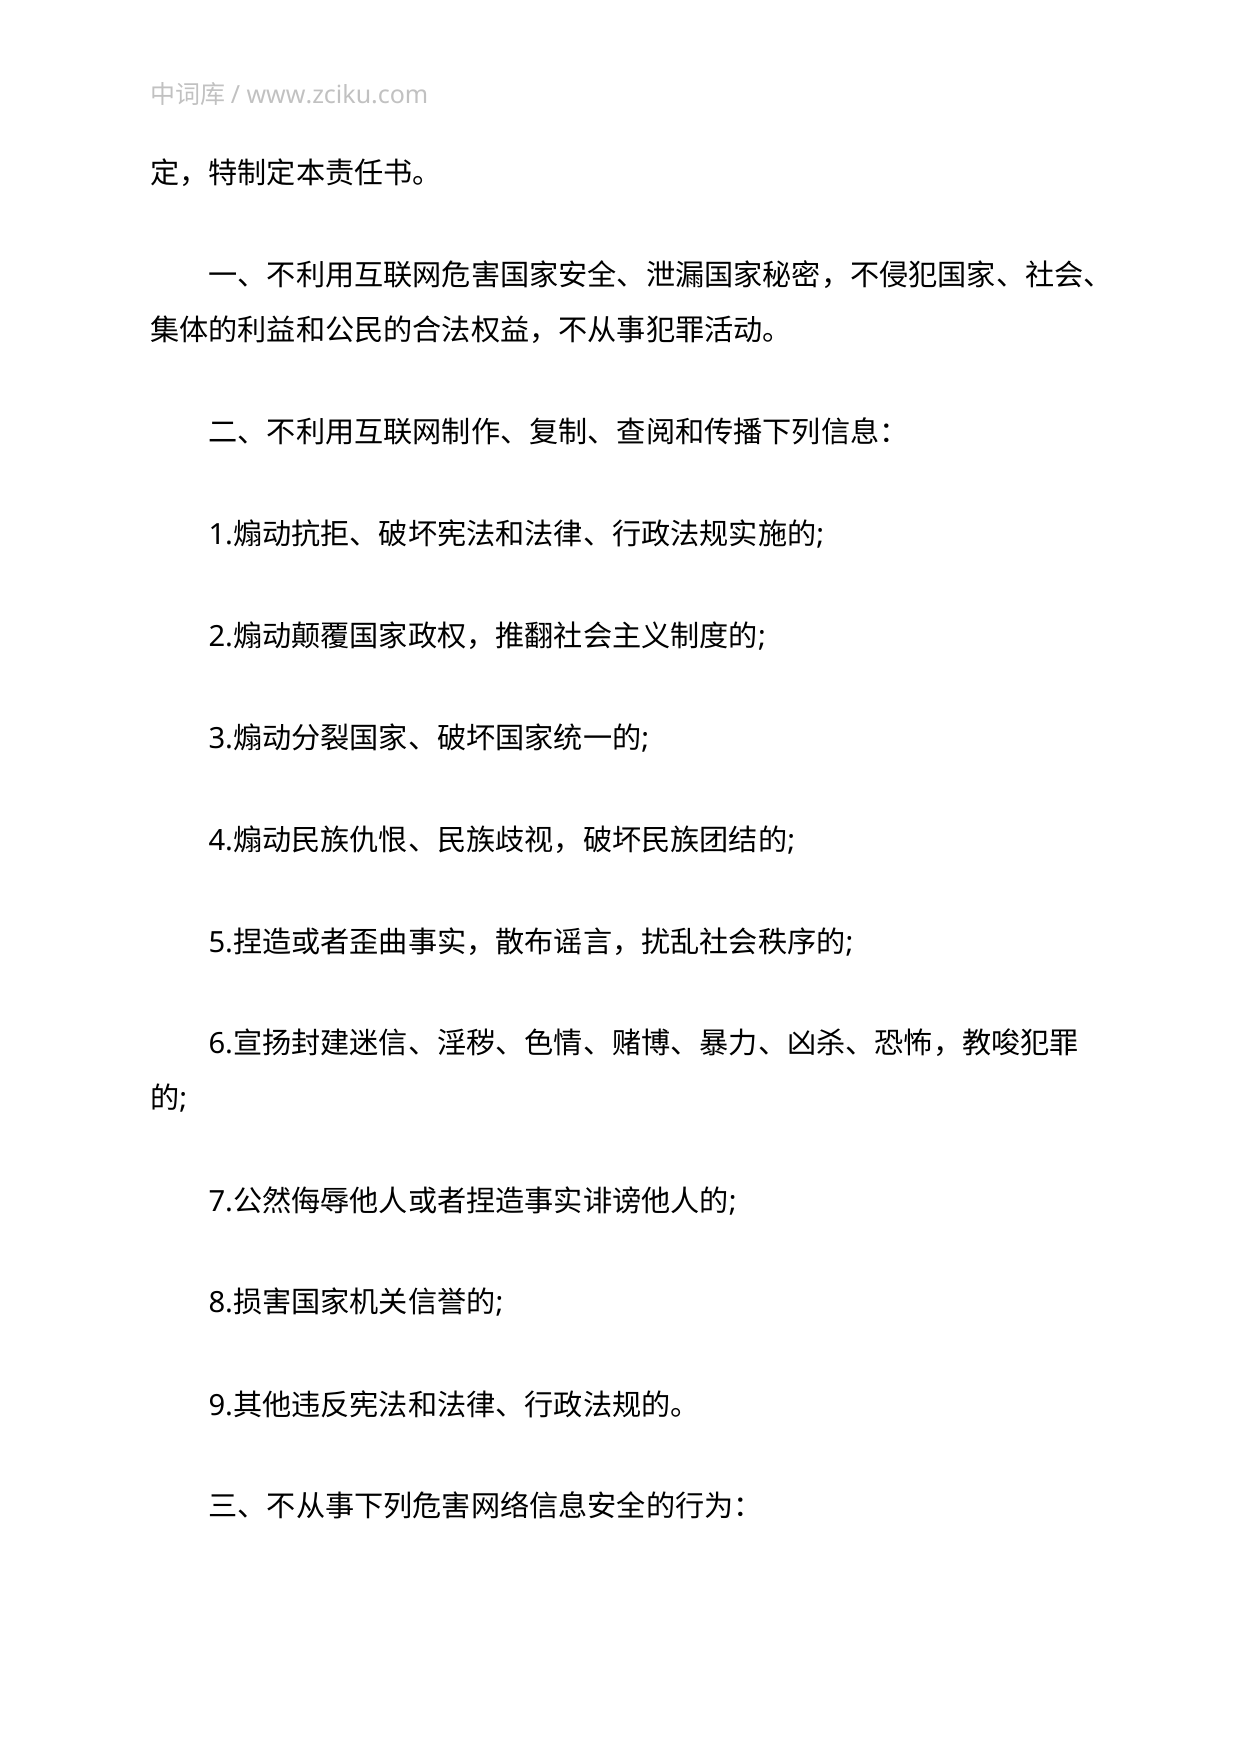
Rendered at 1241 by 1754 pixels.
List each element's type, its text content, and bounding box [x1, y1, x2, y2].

text 6.宣扬封建迷信、淫秽、色情、赌博、暴力、凶杀、恐怖，教唆犯罪的; [150, 1020, 1090, 1117]
text 8.损害国家机关信誉的; [150, 1279, 1090, 1321]
text 4.煽动民族仇恨、民族歧视，破坏民族团结的; [150, 816, 1090, 858]
text 2.煽动颠覆国家政权，推翻社会主义制度的; [150, 612, 1090, 654]
text 1.煽动抗拒、破坏宪法和法律、行政法规实施的; [150, 510, 1090, 553]
text 7.公然侮辱他人或者捏造事实诽谤他人的; [150, 1177, 1090, 1219]
text 三、不从事下列危害网络信息安全的行为： [150, 1483, 1090, 1525]
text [150, 150, 1090, 192]
text 3.煽动分裂国家、破坏国家统一的; [150, 714, 1090, 757]
text 一、不利用互联网危害国家安全、泄漏国家秘密，不侵犯国家、社会、集体的利益和公民的合法权益，不从事犯罪活动。 [150, 252, 1090, 349]
text 5.捏造或者歪曲事实，散布谣言，扰乱社会秩序的; [150, 918, 1090, 961]
text 9.其他违反宪法和法律、行政法规的。 [150, 1381, 1090, 1423]
text 二、不利用互联网制作、复制、查阅和传播下列信息： [150, 408, 1090, 451]
